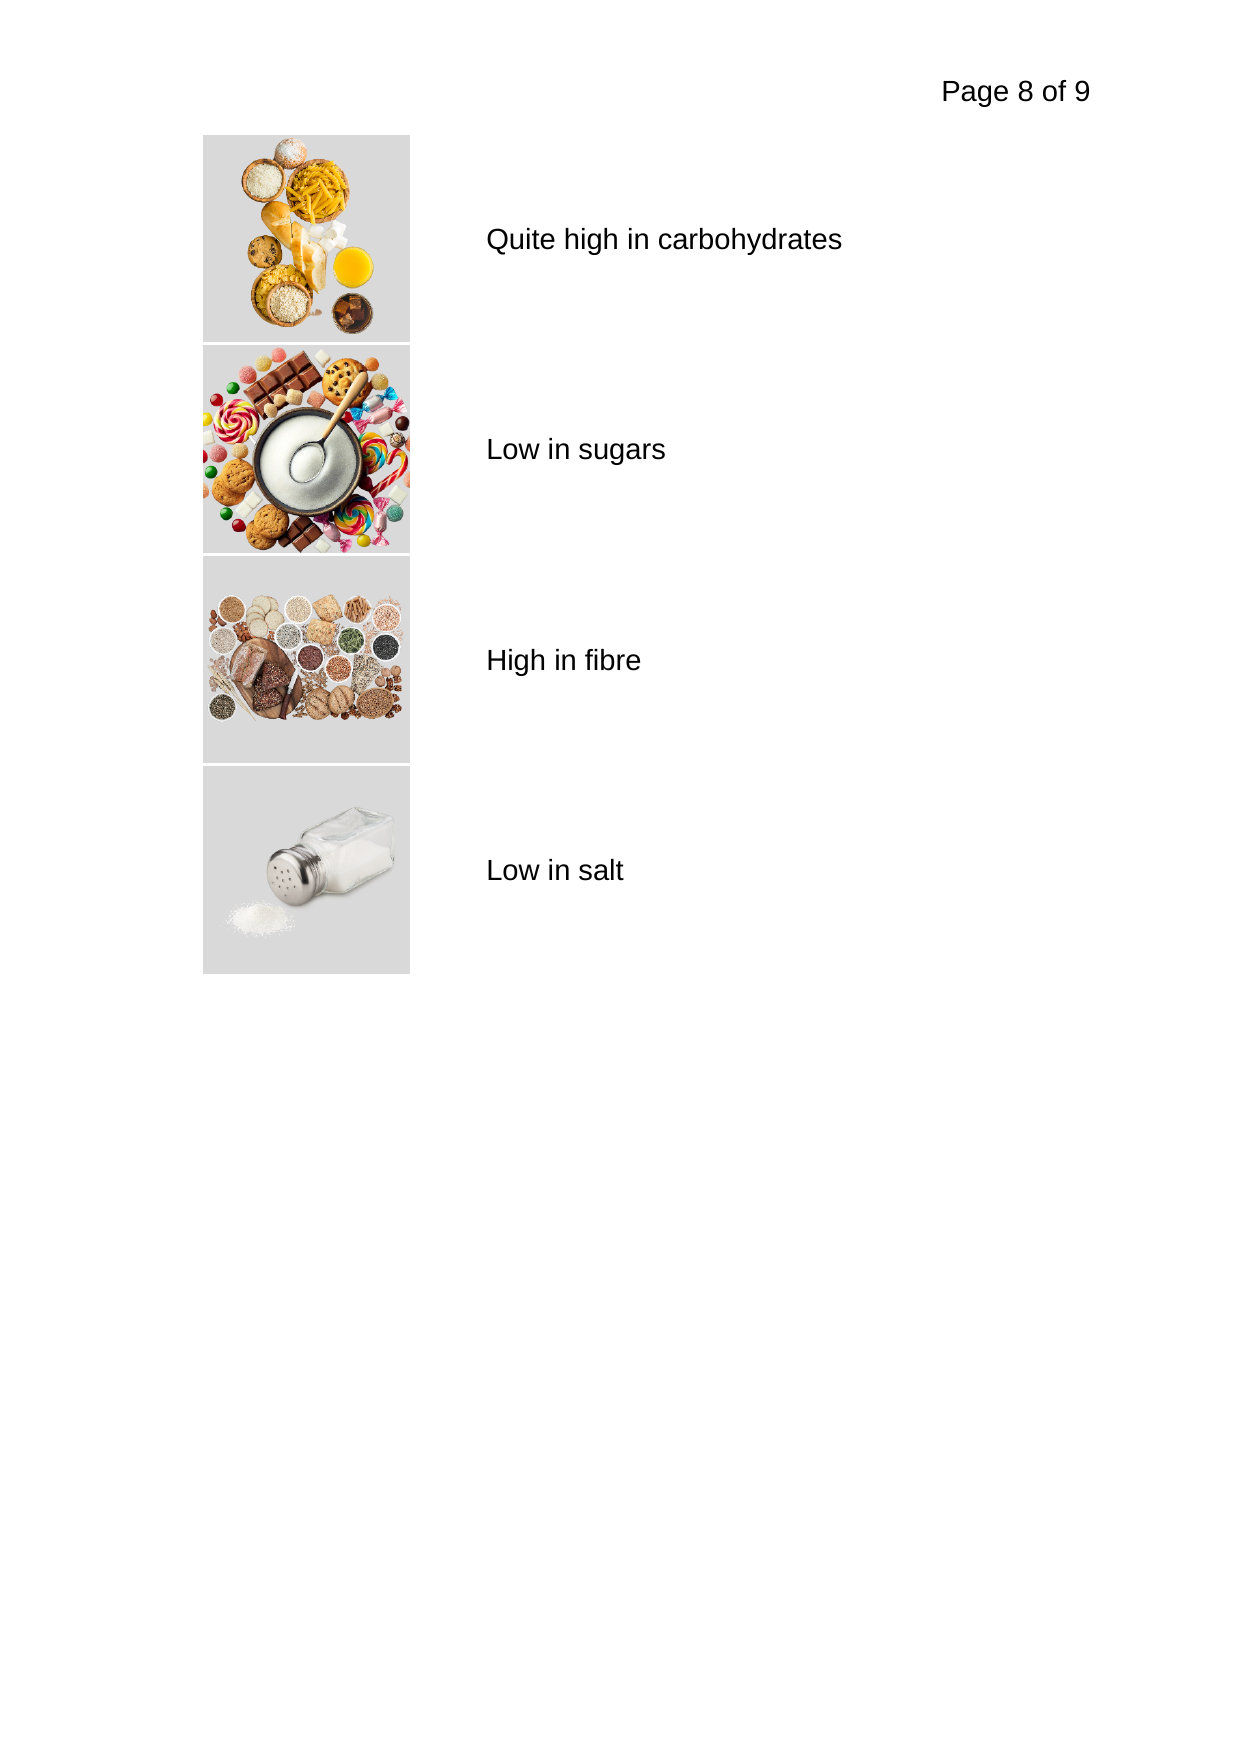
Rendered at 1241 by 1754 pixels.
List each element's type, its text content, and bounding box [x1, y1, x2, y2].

picture [203, 135, 410, 342]
picture [203, 556, 410, 763]
table_cell Quite high in carbohydrates [475, 135, 1089, 346]
table_cell [138, 556, 475, 767]
table_cell [138, 767, 475, 977]
table_cell Low in sugars [475, 346, 1089, 556]
table_cell High in fibre [475, 556, 1089, 767]
table_cell [138, 135, 475, 346]
picture [203, 345, 410, 553]
picture [203, 766, 410, 974]
table_cell [138, 346, 475, 556]
table_cell Low in salt [475, 767, 1089, 977]
